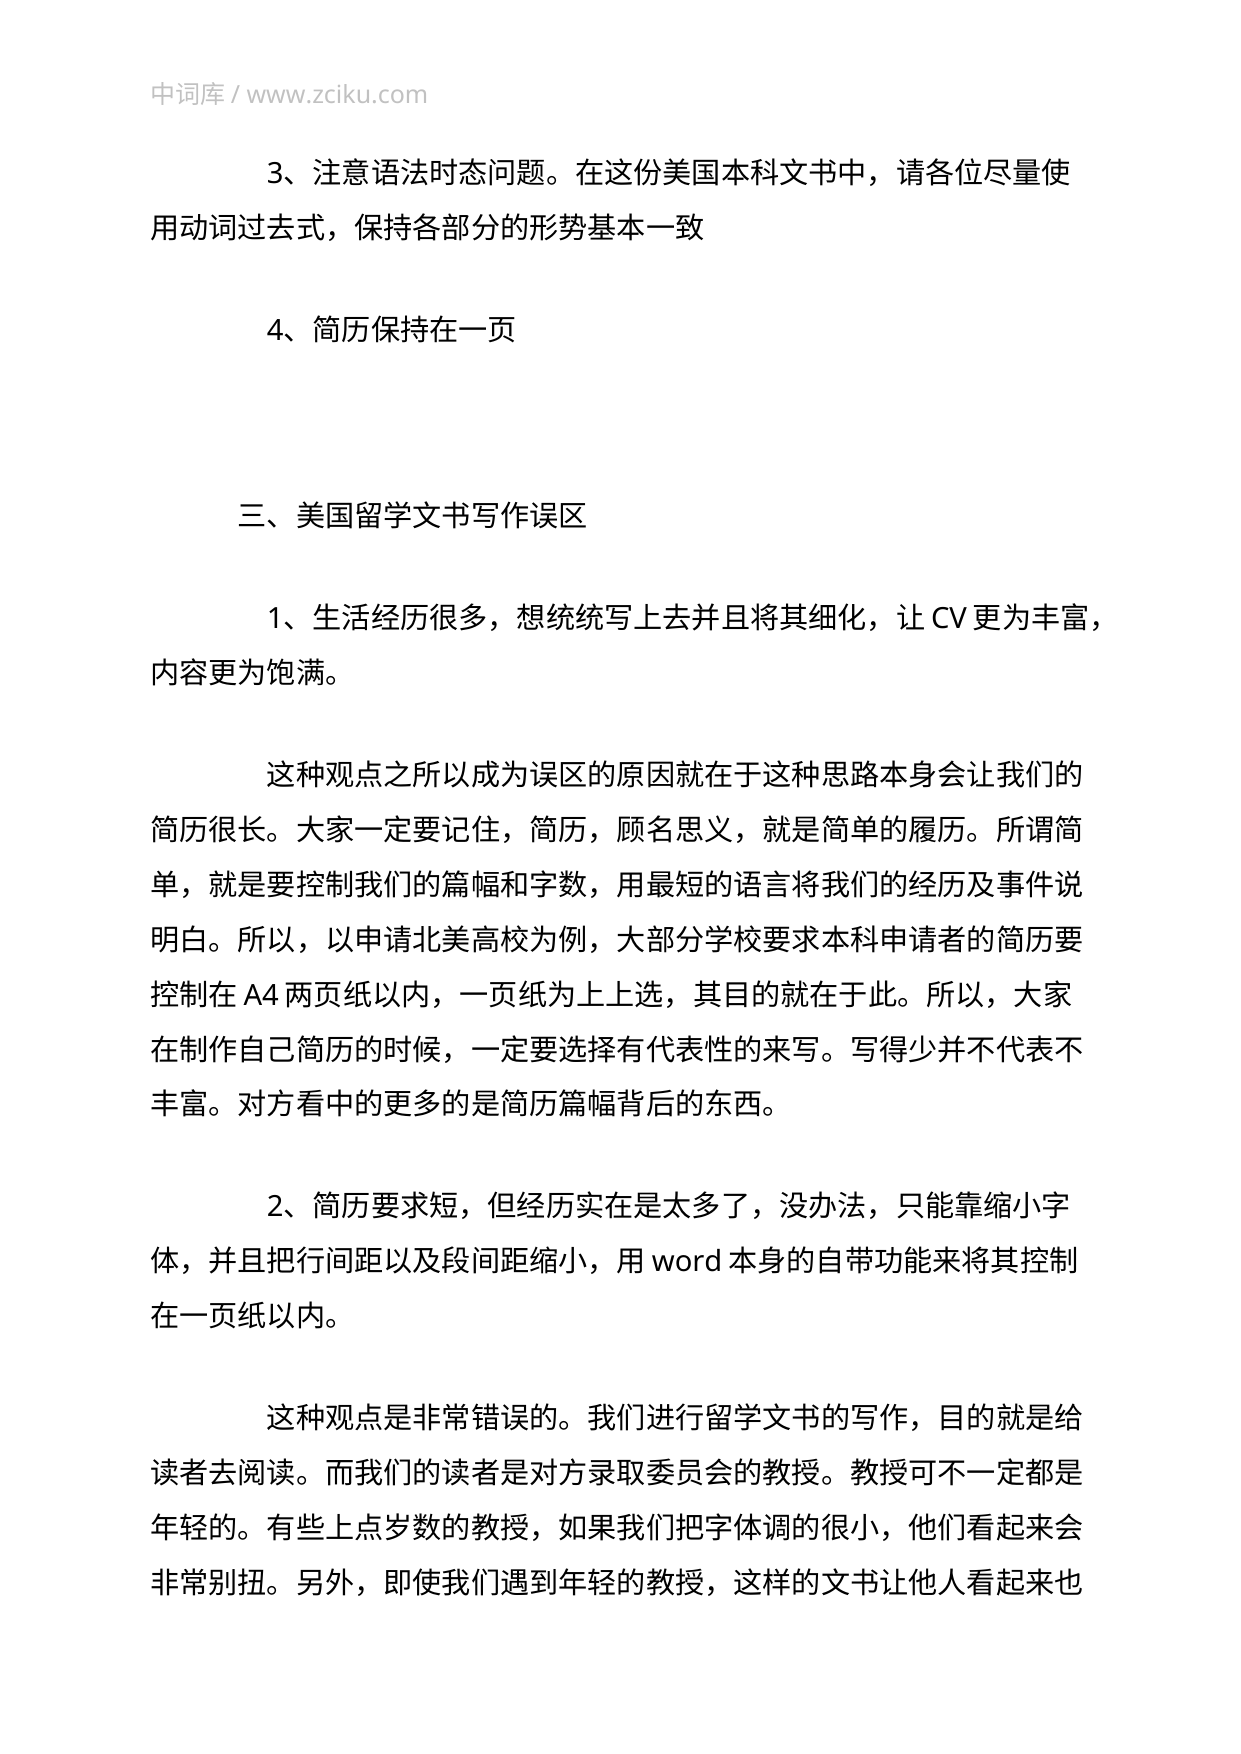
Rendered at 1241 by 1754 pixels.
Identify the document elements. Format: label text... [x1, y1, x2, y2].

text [150, 1394, 1090, 1601]
text 三、美国留学文书写作误区 [150, 493, 1090, 535]
text 2、简历要求短，但经历实在是太多了，没办法，只能靠缩小字体，并且把行间距以及段间距缩小，用word本身的自带功能来将其控制在一页纸以内。 [150, 1183, 1090, 1335]
text 4、简历保持在一页 [150, 307, 1090, 349]
text 3、注意语法时态问题。在这份美国本科文书中，请各位尽量使用动词过去式，保持各部分的形势基本一致 [150, 150, 1090, 247]
text 1、生活经历很多，想统统写上去并且将其细化，让CV更为丰富，内容更为饱满。 [150, 595, 1090, 692]
text 这种观点之所以成为误区的原因就在于这种思路本身会让我们的简历很长。大家一定要记住，简历，顾名思义，就是简单的履历。所谓简单，就是要控制我们的篇幅和字数，用最短的语言将我们的经历及事件说明白。所以，以申请北美高校为例，大部分学校要求本科申请者的简历要控制在A4两页纸以内，一页纸为上上选，其目的就在于此。所以，大家在制作自己简历的时候，一定要选择有代表性的来写。写得少并不代表不丰富。对方看中的更多的是简历篇幅背后的东西。 [150, 751, 1090, 1123]
